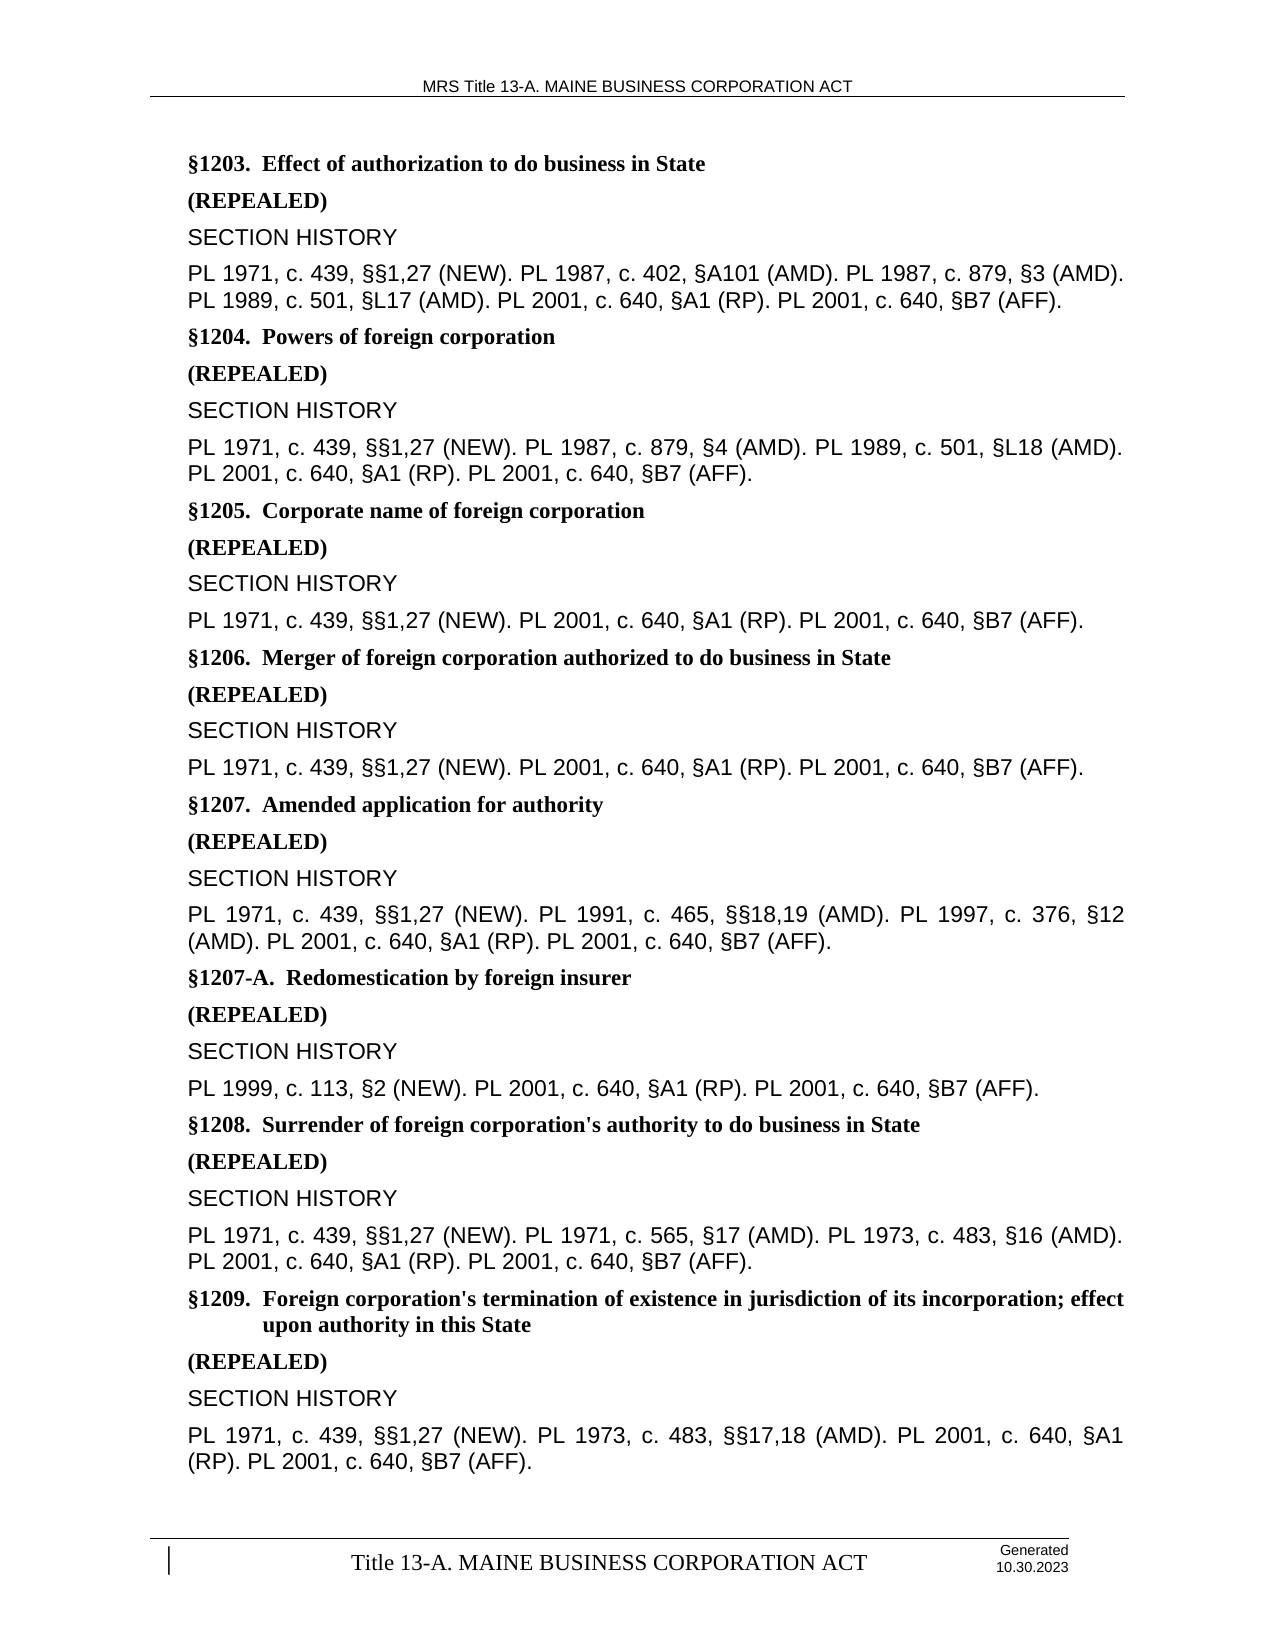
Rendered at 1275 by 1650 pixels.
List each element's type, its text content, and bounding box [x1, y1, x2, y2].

text SECTION HISTORY [187, 570, 1125, 597]
text SECTION HISTORY [187, 717, 1125, 744]
text SECTION HISTORY [187, 397, 1125, 423]
text SECTION HISTORY [187, 223, 1125, 250]
text (REPEALED) [187, 1348, 1125, 1374]
text (REPEALED) [187, 534, 1125, 560]
text PL 1971, c. 439, §§1,27 (NEW). PL 2001, c. 640, §A1 (RP). PL 2001, c. 640, §B7 (AFF). [187, 607, 1125, 633]
text PL 1971, c. 439, §§1,27 (NEW). PL 1991, c. 465, §§18,19 (AMD). PL 1997, c. 376, §12 (AMD). PL 2001, c. 640, §A1 (RP). PL 2001, c. 640, §B7 (AFF). [187, 901, 1125, 954]
text SECTION HISTORY [187, 1038, 1125, 1064]
text (REPEALED) [187, 828, 1125, 854]
text PL 1971, c. 439, §§1,27 (NEW). PL 1973, c. 483, §§17,18 (AMD). PL 2001, c. 640, §A1 (RP). PL 2001, c. 640, §B7 (AFF). [187, 1422, 1125, 1474]
text PL 1971, c. 439, §§1,27 (NEW). PL 2001, c. 640, §A1 (RP). PL 2001, c. 640, §B7 (AFF). [187, 754, 1125, 781]
text (REPEALED) [187, 187, 1125, 213]
text §1203. Effect of authorization to do business in State [187, 150, 1125, 176]
text SECTION HISTORY [187, 864, 1125, 891]
text §1208. Surrender of foreign corporation's authority to do business in State [187, 1112, 1125, 1138]
text (REPEALED) [187, 360, 1125, 387]
text SECTION HISTORY [187, 1185, 1125, 1211]
text (REPEALED) [187, 1148, 1125, 1175]
text §1207. Amended application for authority [187, 791, 1125, 817]
text PL 1971, c. 439, §§1,27 (NEW). PL 1971, c. 565, §17 (AMD). PL 1973, c. 483, §16 (AMD). PL 2001, c. 640, §A1 (RP). PL 2001, c. 640, §B7 (AFF). [187, 1222, 1125, 1274]
text §1204. Powers of foreign corporation [187, 323, 1125, 350]
text PL 1971, c. 439, §§1,27 (NEW). PL 1987, c. 402, §A101 (AMD). PL 1987, c. 879, §3 (AMD). PL 1989, c. 501, §L17 (AMD). PL 2001, c. 640, §A1 (RP). PL 2001, c. 640, §B7 (AFF). [187, 260, 1125, 313]
text §1205. Corporate name of foreign corporation [187, 497, 1125, 523]
text §1206. Merger of foreign corporation authorized to do business in State [187, 644, 1125, 670]
text SECTION HISTORY [187, 1385, 1125, 1411]
text §1209. Foreign corporation's termination of existence in jurisdiction of its incorporation; effect upon authority in this State [187, 1285, 1125, 1338]
text PL 1971, c. 439, §§1,27 (NEW). PL 1987, c. 879, §4 (AMD). PL 1989, c. 501, §L18 (AMD). PL 2001, c. 640, §A1 (RP). PL 2001, c. 640, §B7 (AFF). [187, 434, 1125, 486]
text (REPEALED) [187, 681, 1125, 707]
text (REPEALED) [187, 1001, 1125, 1028]
text PL 1999, c. 113, §2 (NEW). PL 2001, c. 640, §A1 (RP). PL 2001, c. 640, §B7 (AFF). [187, 1075, 1125, 1101]
text §1207-A. Redomestication by foreign insurer [187, 964, 1125, 991]
